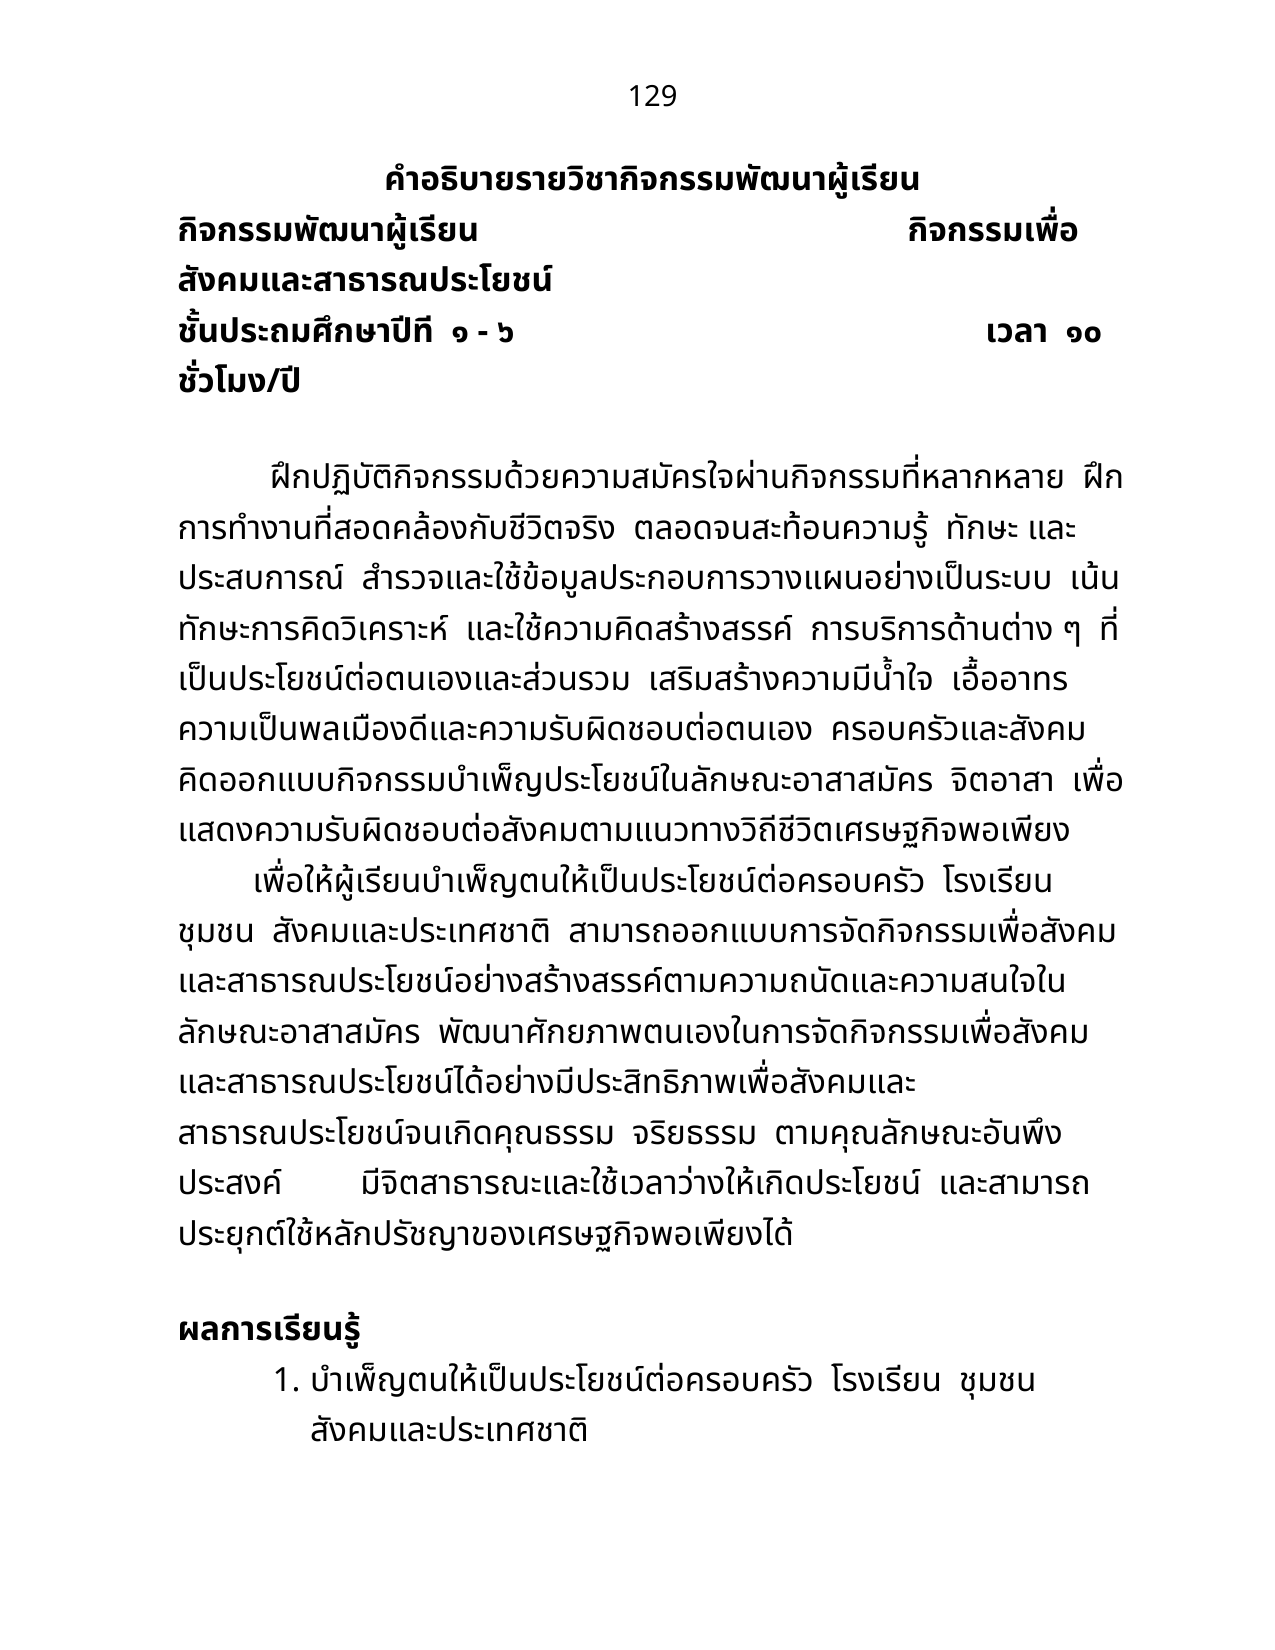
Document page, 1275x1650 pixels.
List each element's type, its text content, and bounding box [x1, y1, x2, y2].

text เพื่อให้ผู้เรียนบำเพ็ญตนให้เป็นประโยชน์ต่อครอบครัว โรงเรียน ชุมชน สังคมและประเทศชาติ สามารถออกแบบการจัดกิจกรรมเพื่อสังคมและสาธารณประโยชน์อย่างสร้างสรรค์ตามความถนัดและความสนใจในลักษณะอาสาสมัคร พัฒนาศักยภาพตนเองในการจัดกิจกรรมเพื่อสังคมและสาธารณประโยชน์ได้อย่างมีประสิทธิภาพเพื่อสังคมและสาธารณประโยชน์จนเกิดคุณธรรม จริยธรรม ตามคุณลักษณะอันพึงประสงค์ มีจิตสาธารณะและใช้เวลาว่างให้เกิดประโยชน์ และสามารถประยุกต์ใช้หลักปรัชญาของเศรษฐกิจพอเพียงได้ [177, 857, 1127, 1260]
text ฝึกปฏิบัติกิจกรรมด้วยความสมัครใจผ่านกิจกรรมที่หลากหลาย ฝึกการทำงานที่สอดคล้องกับชีวิตจริง ตลอดจนสะท้อนความรู้ ทักษะ และประสบการณ์ สำรวจและใช้ข้อมูลประกอบการวางแผนอย่างเป็นระบบ เน้นทักษะการคิดวิเคราะห์ และใช้ความคิดสร้างสรรค์ การบริการด้านต่าง ๆ ที่เป็นประโยชน์ต่อตนเองและส่วนรวม เสริมสร้างความมีน้ำใจ เอื้ออาทร ความเป็นพลเมืองดีและความรับผิดชอบต่อตนเอง ครอบครัวและสังคม คิดออกแบบกิจกรรมบำเพ็ญประโยชน์ในลักษณะอาสาสมัคร จิตอาสา เพื่อแสดงความรับผิดชอบต่อสังคมตามแนวทางวิถีชีวิตเศรษฐกิจพอเพียง [177, 453, 1127, 857]
list บำเพ็ญตนให้เป็นประโยชน์ต่อครอบครัว โรงเรียน ชุมชน สังคมและประเทศชาติ [272, 1356, 1127, 1457]
text ผลการเรียนรู้ [177, 1305, 1127, 1356]
text คำอธิบายรายวิชากิจกรรมพัฒนาผู้เรียน [177, 155, 1127, 206]
text ชั้นประถมศึกษาปีที ๑ - ๖ เวลา ๑๐ ชั่วโมง/ปี [177, 307, 1127, 408]
text กิจกรรมพัฒนาผู้เรียน กิจกรรมเพื่อสังคมและสาธารณประโยชน์ [177, 206, 1127, 307]
